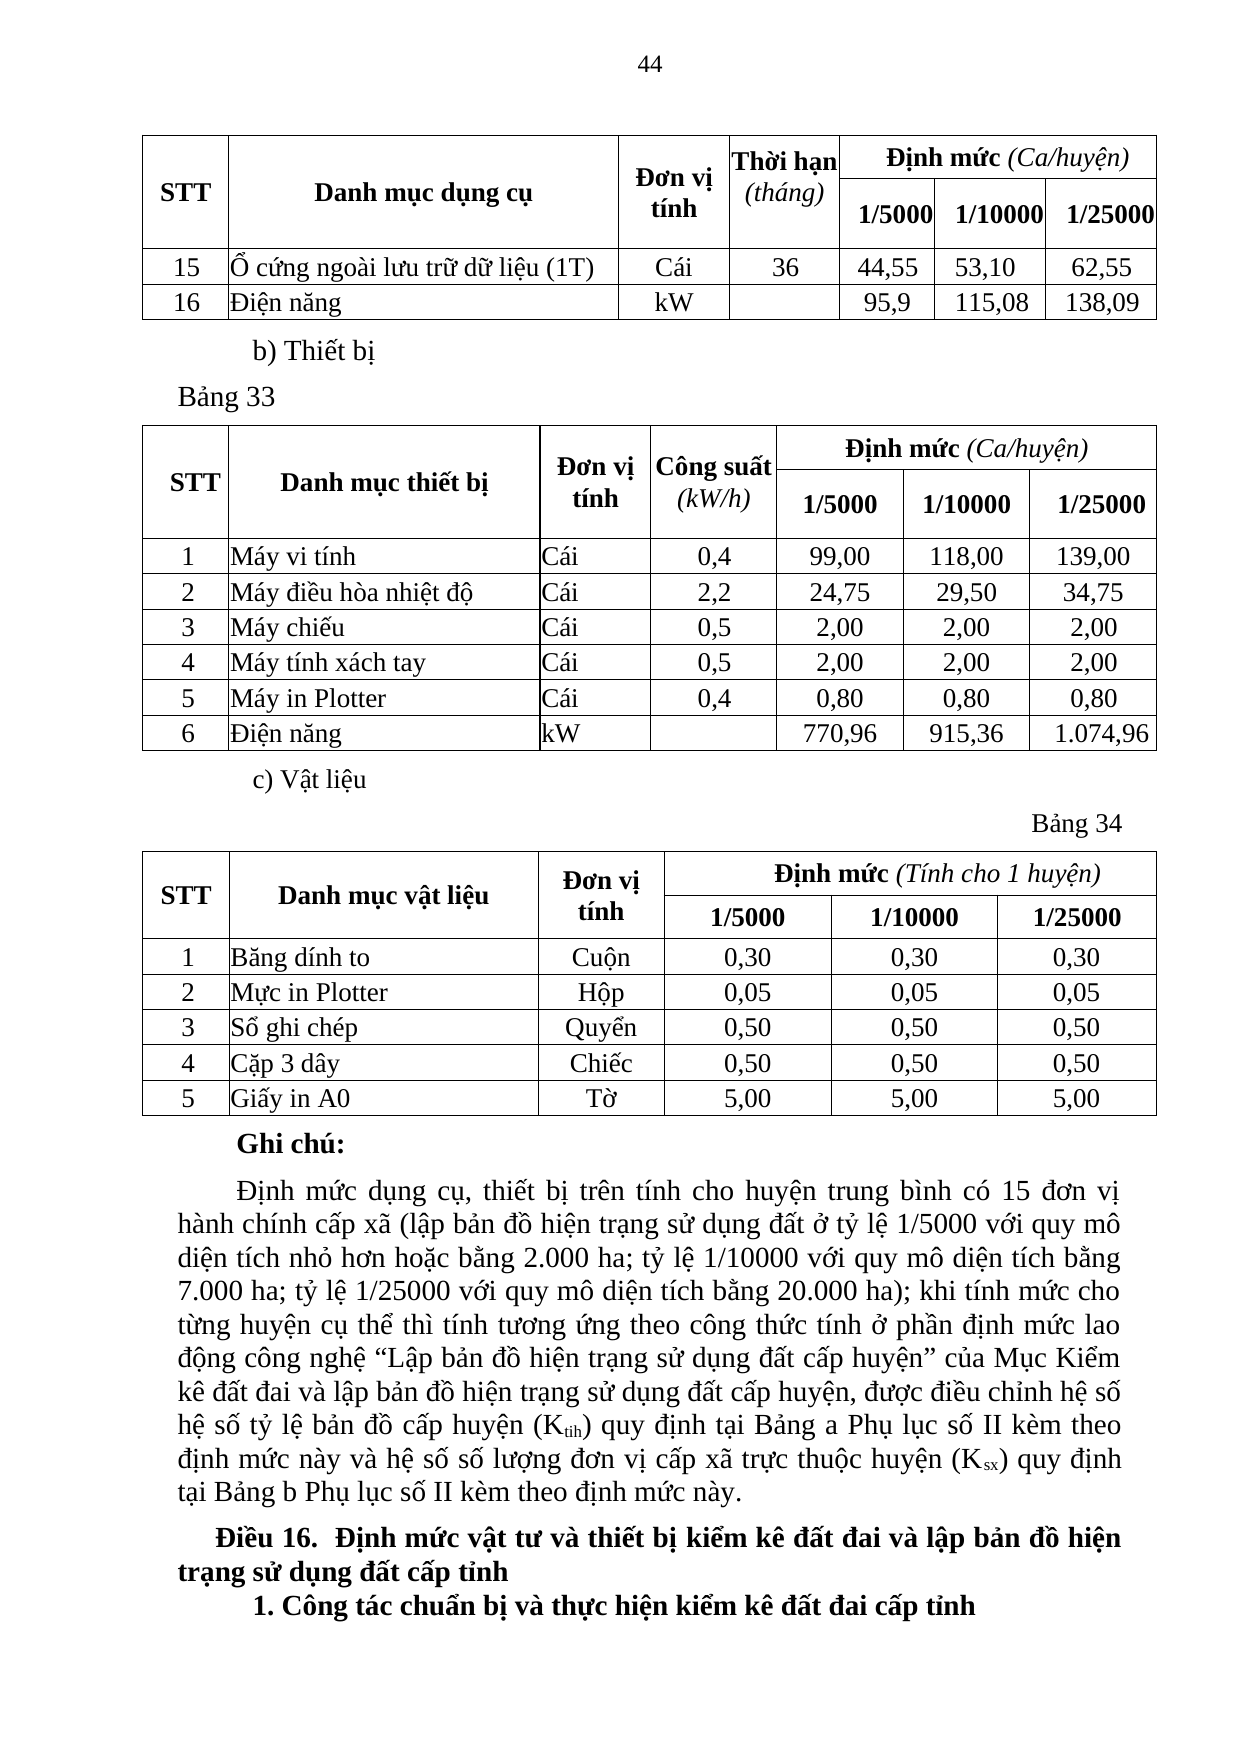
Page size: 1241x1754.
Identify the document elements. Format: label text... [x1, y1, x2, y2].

table_header Thời hạn (tháng) [730, 136, 839, 248]
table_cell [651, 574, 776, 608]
table_cell 36 [730, 249, 839, 284]
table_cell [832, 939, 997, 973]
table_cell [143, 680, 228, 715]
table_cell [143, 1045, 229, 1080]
text Định mức dụng cụ, thiết bị trên tính cho huyện trung bình có 15 đơn vị hành chính cấp xã (lập bản đồ hiện trạng sử dụng đất ở tỷ lệ 1/5000 với quy mô diện tích nhỏ hơn hoặc bằng 2.000 ha; tỷ lệ 1/10000 với quy mô diện tích bằng 7.000 ha; tỷ lệ 1/25000 với quy mô diện tích bằng 20.000 ha); khi tính mức cho từng huyện cụ thể thì tính tương ứng theo công thức tính ở phần định mức lao động công nghệ “Lập bản đồ hiện trạng sử dụng đất cấp huyện” của Mục Kiểm kê đất đai và lập bản đồ hiện trạng sử dụng đất cấp huyện, được điều chỉnh hệ số hệ số tỷ lệ bản đồ cấp huyện (Ktih) quy định tại Bảng a Phụ lục số II kèm theo định mức này và hệ số số lượng đơn vị cấp xã trực thuộc huyện (Ksx) quy định tại Bảng b Phụ lục số II kèm theo định mức này. [177, 1173, 1122, 1508]
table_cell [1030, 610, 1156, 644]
table_header Danh mục thiết bị [229, 426, 539, 538]
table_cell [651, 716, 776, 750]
table_cell 15 [143, 249, 228, 284]
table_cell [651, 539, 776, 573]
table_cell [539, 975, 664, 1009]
table_cell 1/10000 [904, 470, 1029, 538]
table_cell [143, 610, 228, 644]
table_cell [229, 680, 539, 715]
table_header Công suất (kW/h) [651, 426, 776, 538]
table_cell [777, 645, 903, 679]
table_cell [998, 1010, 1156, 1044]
table_header STT [143, 426, 228, 538]
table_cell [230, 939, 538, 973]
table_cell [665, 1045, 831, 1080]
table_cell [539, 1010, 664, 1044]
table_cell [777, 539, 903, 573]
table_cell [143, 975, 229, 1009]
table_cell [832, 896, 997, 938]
table_header Định mức (Ca/huyện) [777, 426, 1156, 469]
text Bảng 33 [177, 379, 1122, 412]
table_cell Ổ cứng ngoài lưu trữ dữ liệu (1T) [229, 249, 618, 284]
table_cell 1/5000 [840, 179, 934, 248]
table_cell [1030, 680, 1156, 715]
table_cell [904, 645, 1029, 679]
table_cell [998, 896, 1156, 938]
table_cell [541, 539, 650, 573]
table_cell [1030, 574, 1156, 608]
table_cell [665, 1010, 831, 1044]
table_cell [730, 285, 839, 319]
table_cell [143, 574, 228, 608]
table_cell 138,09 [1046, 285, 1156, 319]
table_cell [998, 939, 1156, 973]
table_cell 1 [143, 539, 228, 573]
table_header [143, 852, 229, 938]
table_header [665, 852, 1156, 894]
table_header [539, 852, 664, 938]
table_cell 44,55 [840, 249, 934, 284]
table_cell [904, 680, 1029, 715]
table_cell 16 [143, 285, 228, 319]
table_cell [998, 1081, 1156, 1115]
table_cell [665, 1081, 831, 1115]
table_header Đơn vị tính [619, 136, 729, 248]
table_cell 1/25000 [1046, 179, 1156, 248]
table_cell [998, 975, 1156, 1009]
table_cell Điện năng [229, 285, 618, 319]
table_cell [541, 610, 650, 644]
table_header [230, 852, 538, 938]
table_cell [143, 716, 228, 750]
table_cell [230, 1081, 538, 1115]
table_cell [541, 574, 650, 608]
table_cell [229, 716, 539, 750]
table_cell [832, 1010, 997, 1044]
table_header Đơn vị tính [541, 426, 650, 538]
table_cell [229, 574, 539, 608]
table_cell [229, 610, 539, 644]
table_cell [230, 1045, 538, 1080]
text Ghi chú: [177, 1127, 1122, 1160]
table_cell 95,9 [840, 285, 934, 319]
table_cell 62,55 [1046, 249, 1156, 284]
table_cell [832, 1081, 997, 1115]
table_header Định mức (Ca/huyện) [840, 136, 1156, 178]
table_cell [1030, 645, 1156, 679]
text b) Thiết bị [177, 333, 1122, 366]
text c) Vật liệu [177, 764, 1122, 795]
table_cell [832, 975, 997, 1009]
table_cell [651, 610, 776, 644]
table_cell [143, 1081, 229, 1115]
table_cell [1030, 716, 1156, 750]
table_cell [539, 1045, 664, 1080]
table_cell 53,10 [935, 249, 1045, 284]
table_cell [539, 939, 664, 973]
table_cell Cái [619, 249, 729, 284]
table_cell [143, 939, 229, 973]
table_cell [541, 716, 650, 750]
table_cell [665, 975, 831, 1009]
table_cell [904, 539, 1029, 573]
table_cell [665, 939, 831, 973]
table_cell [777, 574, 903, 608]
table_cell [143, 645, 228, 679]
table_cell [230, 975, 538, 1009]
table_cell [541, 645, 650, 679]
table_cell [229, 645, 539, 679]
table_cell 1/25000 [1030, 470, 1156, 538]
text Điều 16. Định mức vật tư và thiết bị kiểm kê đất đai và lập bản đồ hiện trạng sử dụng đất cấp tỉnh [177, 1521, 1122, 1588]
table_cell 1/5000 [777, 470, 903, 538]
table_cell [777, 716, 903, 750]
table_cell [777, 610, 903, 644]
table_cell 115,08 [935, 285, 1045, 319]
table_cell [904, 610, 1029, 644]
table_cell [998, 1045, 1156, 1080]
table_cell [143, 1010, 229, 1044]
text 1. Công tác chuẩn bị và thực hiện kiểm kê đất đai cấp tỉnh [177, 1588, 1122, 1621]
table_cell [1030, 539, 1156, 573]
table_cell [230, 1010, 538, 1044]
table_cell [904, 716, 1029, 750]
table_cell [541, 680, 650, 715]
table_cell 1/10000 [935, 179, 1045, 248]
table_header STT [143, 136, 228, 248]
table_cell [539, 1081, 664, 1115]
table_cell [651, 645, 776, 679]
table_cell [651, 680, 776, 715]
text Bảng 34 [177, 807, 1122, 838]
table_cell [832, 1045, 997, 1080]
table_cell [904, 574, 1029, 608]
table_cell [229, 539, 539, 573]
table_header Danh mục dụng cụ [229, 136, 618, 248]
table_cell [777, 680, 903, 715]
table_cell kW [619, 285, 729, 319]
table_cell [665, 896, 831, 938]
